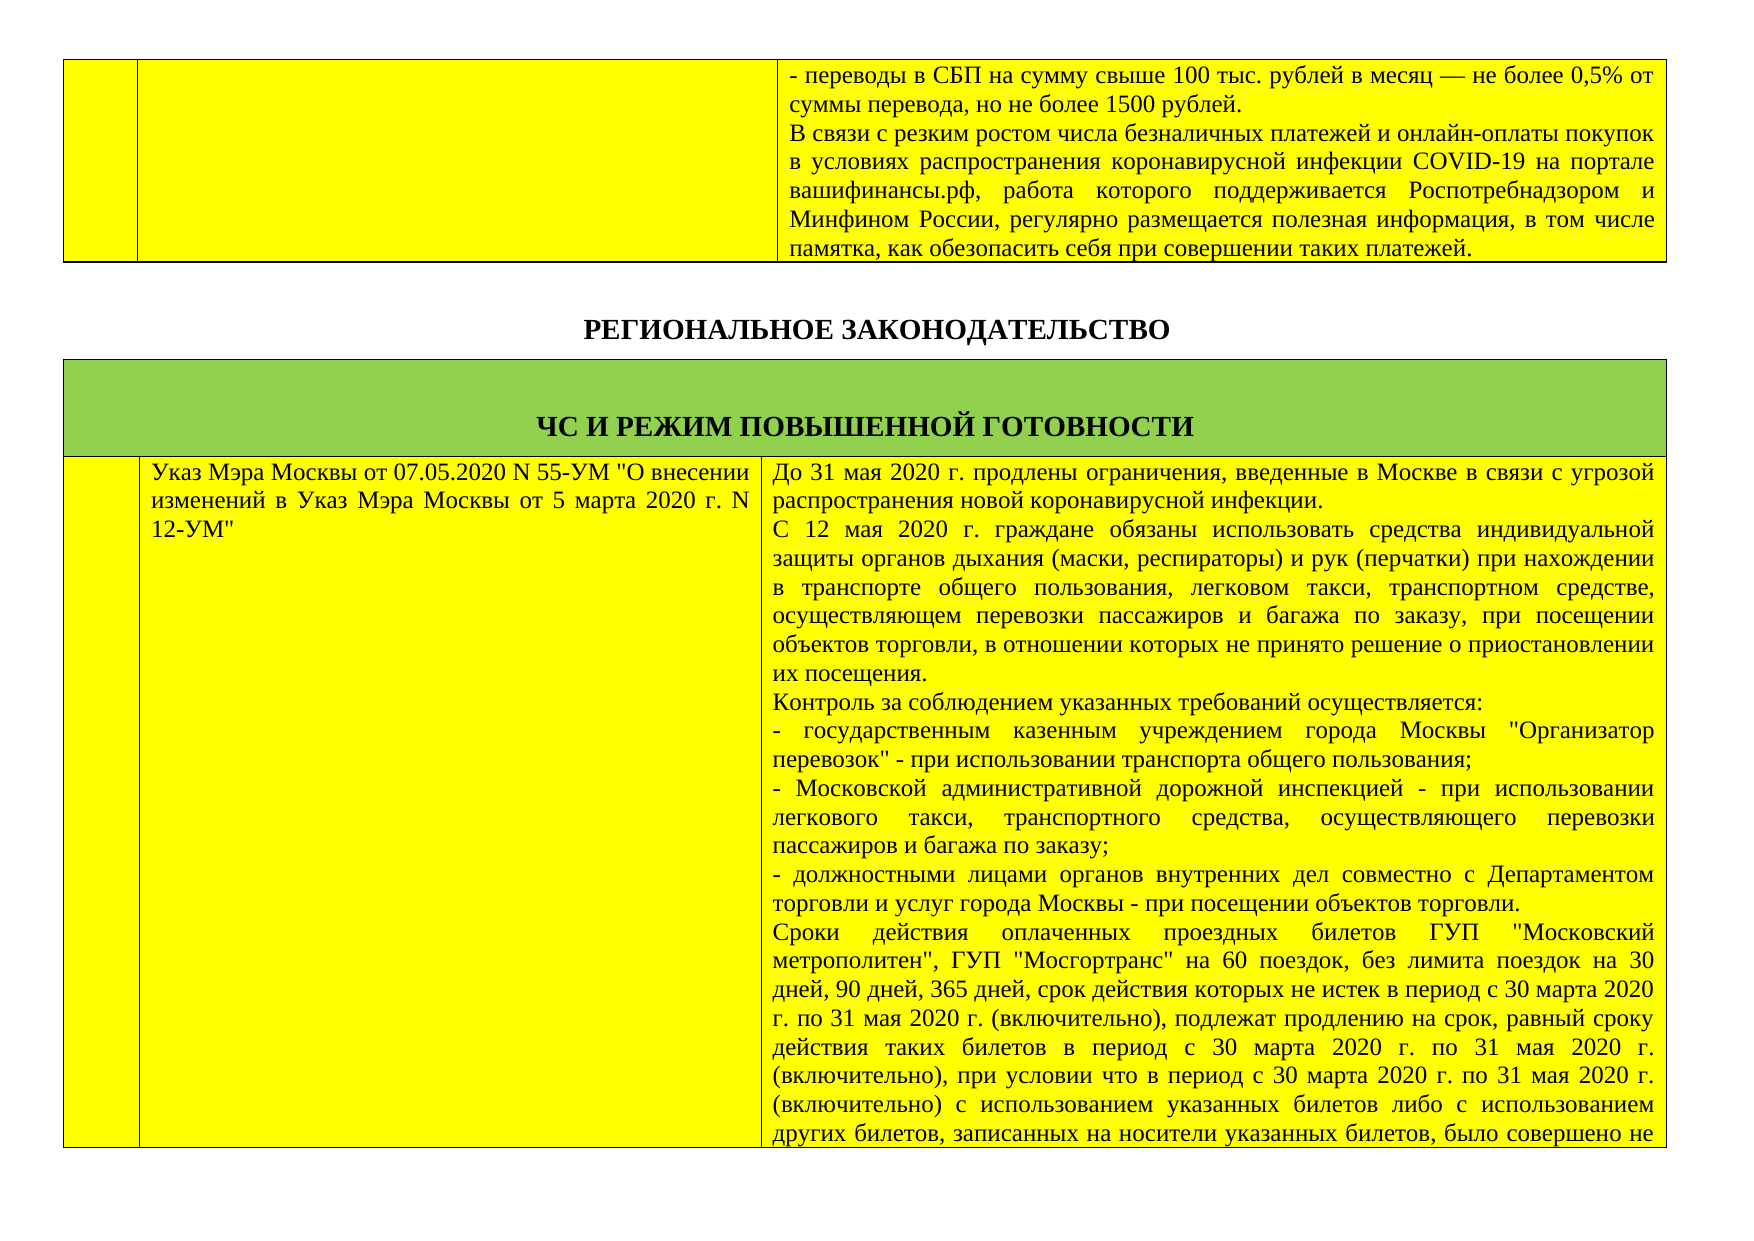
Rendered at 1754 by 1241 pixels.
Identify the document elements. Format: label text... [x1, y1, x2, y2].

table_cell [64, 457, 139, 1147]
table_header ЧС И РЕЖИМ ПОВЫШЕННОЙ ГОТОВНОСТИ [64, 360, 1666, 456]
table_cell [138, 60, 777, 261]
table_cell [64, 60, 137, 261]
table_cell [762, 457, 1666, 1147]
subtitle РЕГИОНАЛЬНОЕ ЗАКОНОДАТЕЛЬСТВО [75, 312, 1679, 346]
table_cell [140, 457, 761, 1147]
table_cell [778, 60, 1666, 261]
